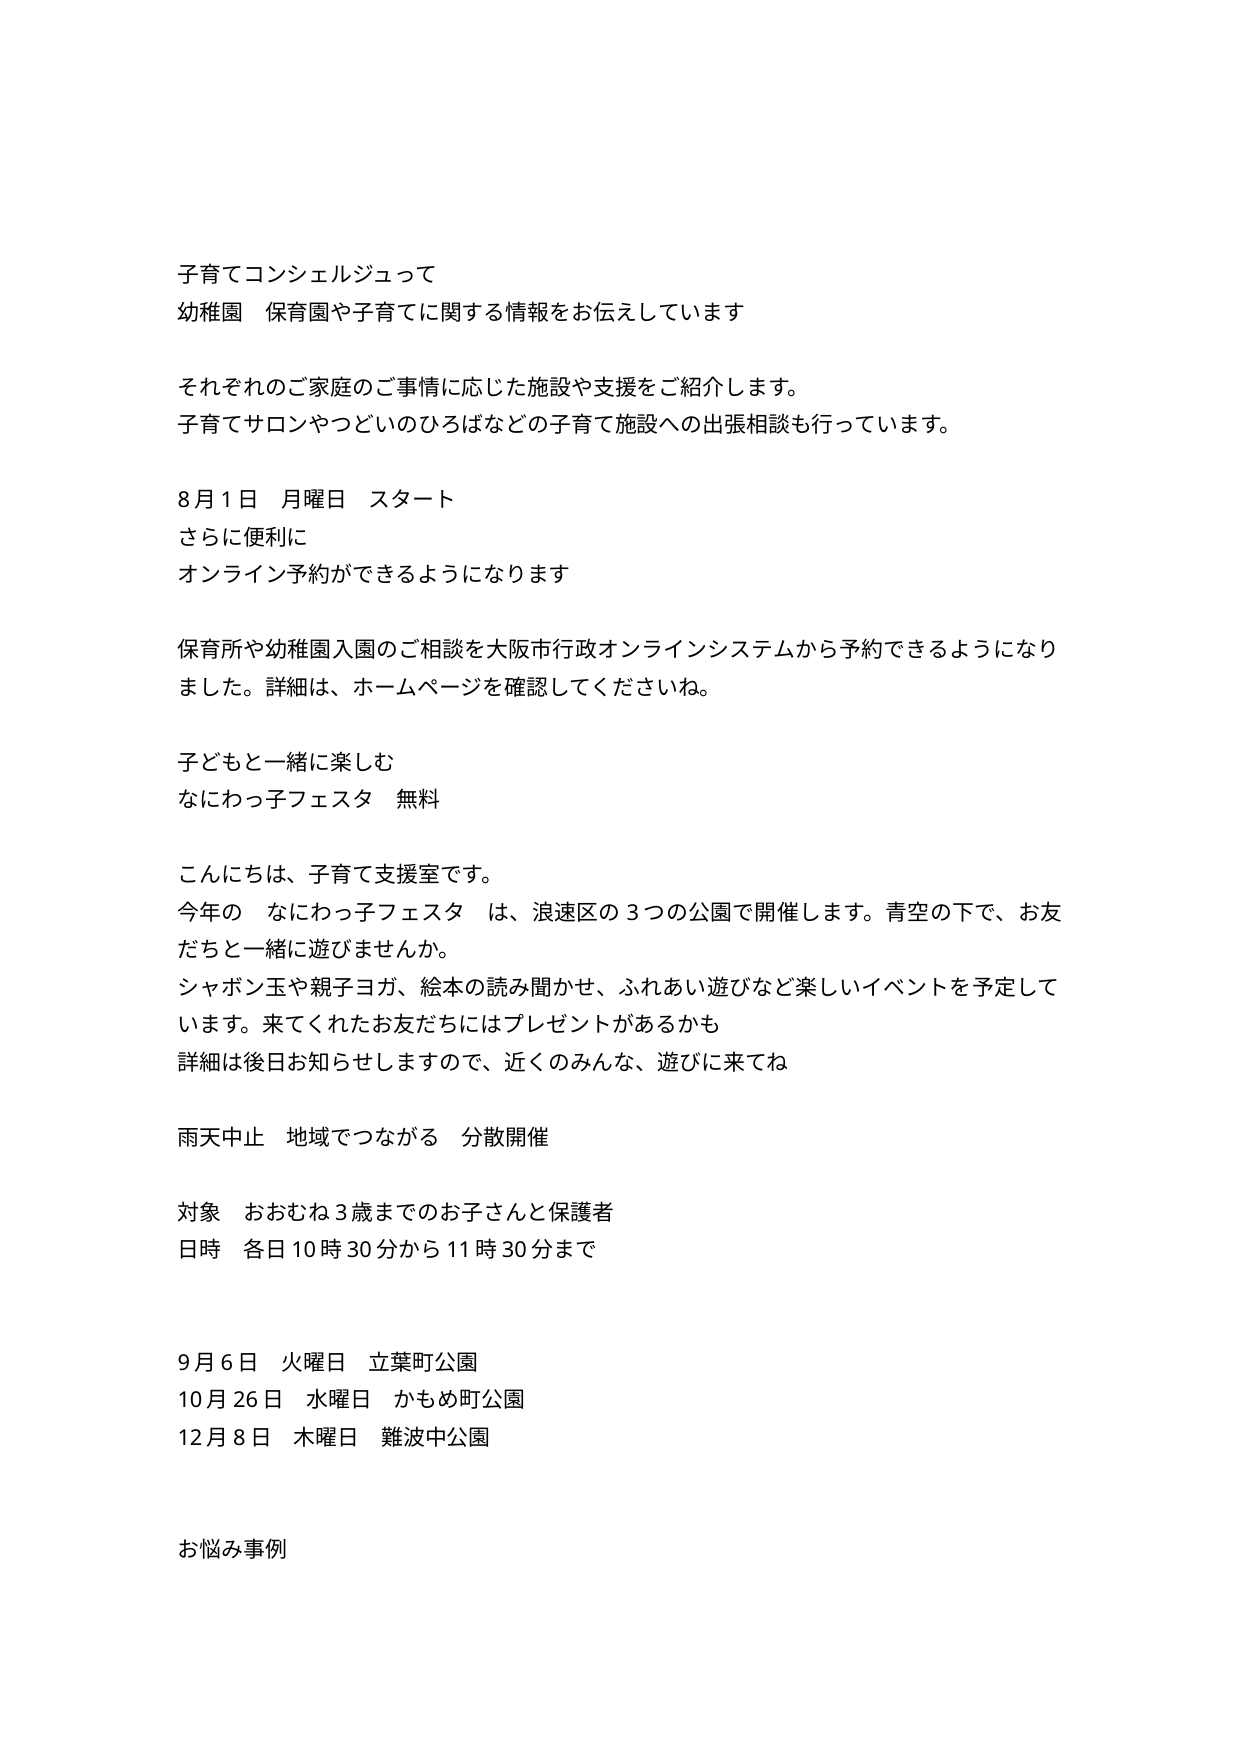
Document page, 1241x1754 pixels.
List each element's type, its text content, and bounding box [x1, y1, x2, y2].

text オンライン予約ができるようになります [177, 554, 1063, 592]
text 子育てコンシェルジュって [177, 254, 1063, 292]
text 8月1日 月曜日 スタート [177, 479, 1063, 517]
text こんにちは、子育て支援室です。 今年の なにわっ子フェスタ は、浪速区の3つの公園で開催します。青空の下で、お友だちと一緒に遊びませんか。 シャボン玉や親子ヨガ、絵本の読み聞かせ、ふれあい遊びなど楽しいイベントを予定しています。来てくれたお友だちにはプレゼントがあるかも 詳細は後日お知らせしますので、近くのみんな、遊びに来てね [177, 854, 1063, 1079]
text 対象 おおむね3歳までのお子さんと保護者 [177, 1192, 1063, 1229]
text さらに便利に [177, 517, 1063, 554]
text それぞれのご家庭のご事情に応じた施設や支援をご紹介します。 子育てサロンやつどいのひろばなどの子育て施設への出張相談も行っています。 [177, 367, 1063, 442]
text 10月26日 水曜日 かもめ町公園 [177, 1379, 1063, 1417]
text なにわっ子フェスタ 無料 [177, 779, 1063, 817]
text 12月8日 木曜日 難波中公園 [177, 1417, 1063, 1454]
text 日時 各日10時30分から11時30分まで [177, 1229, 1063, 1267]
text 子どもと一緒に楽しむ [177, 742, 1063, 779]
text 雨天中止 地域でつながる 分散開催 [177, 1117, 1063, 1154]
text お悩み事例 [177, 1529, 1063, 1567]
text 9月6日 火曜日 立葉町公園 [177, 1342, 1063, 1379]
text 保育所や幼稚園入園のご相談を大阪市行政オンラインシステムから予約できるようになりました。詳細は、ホームページを確認してくださいね。 [177, 629, 1063, 704]
text 幼稚園 保育園や子育てに関する情報をお伝えしています [177, 292, 1063, 329]
